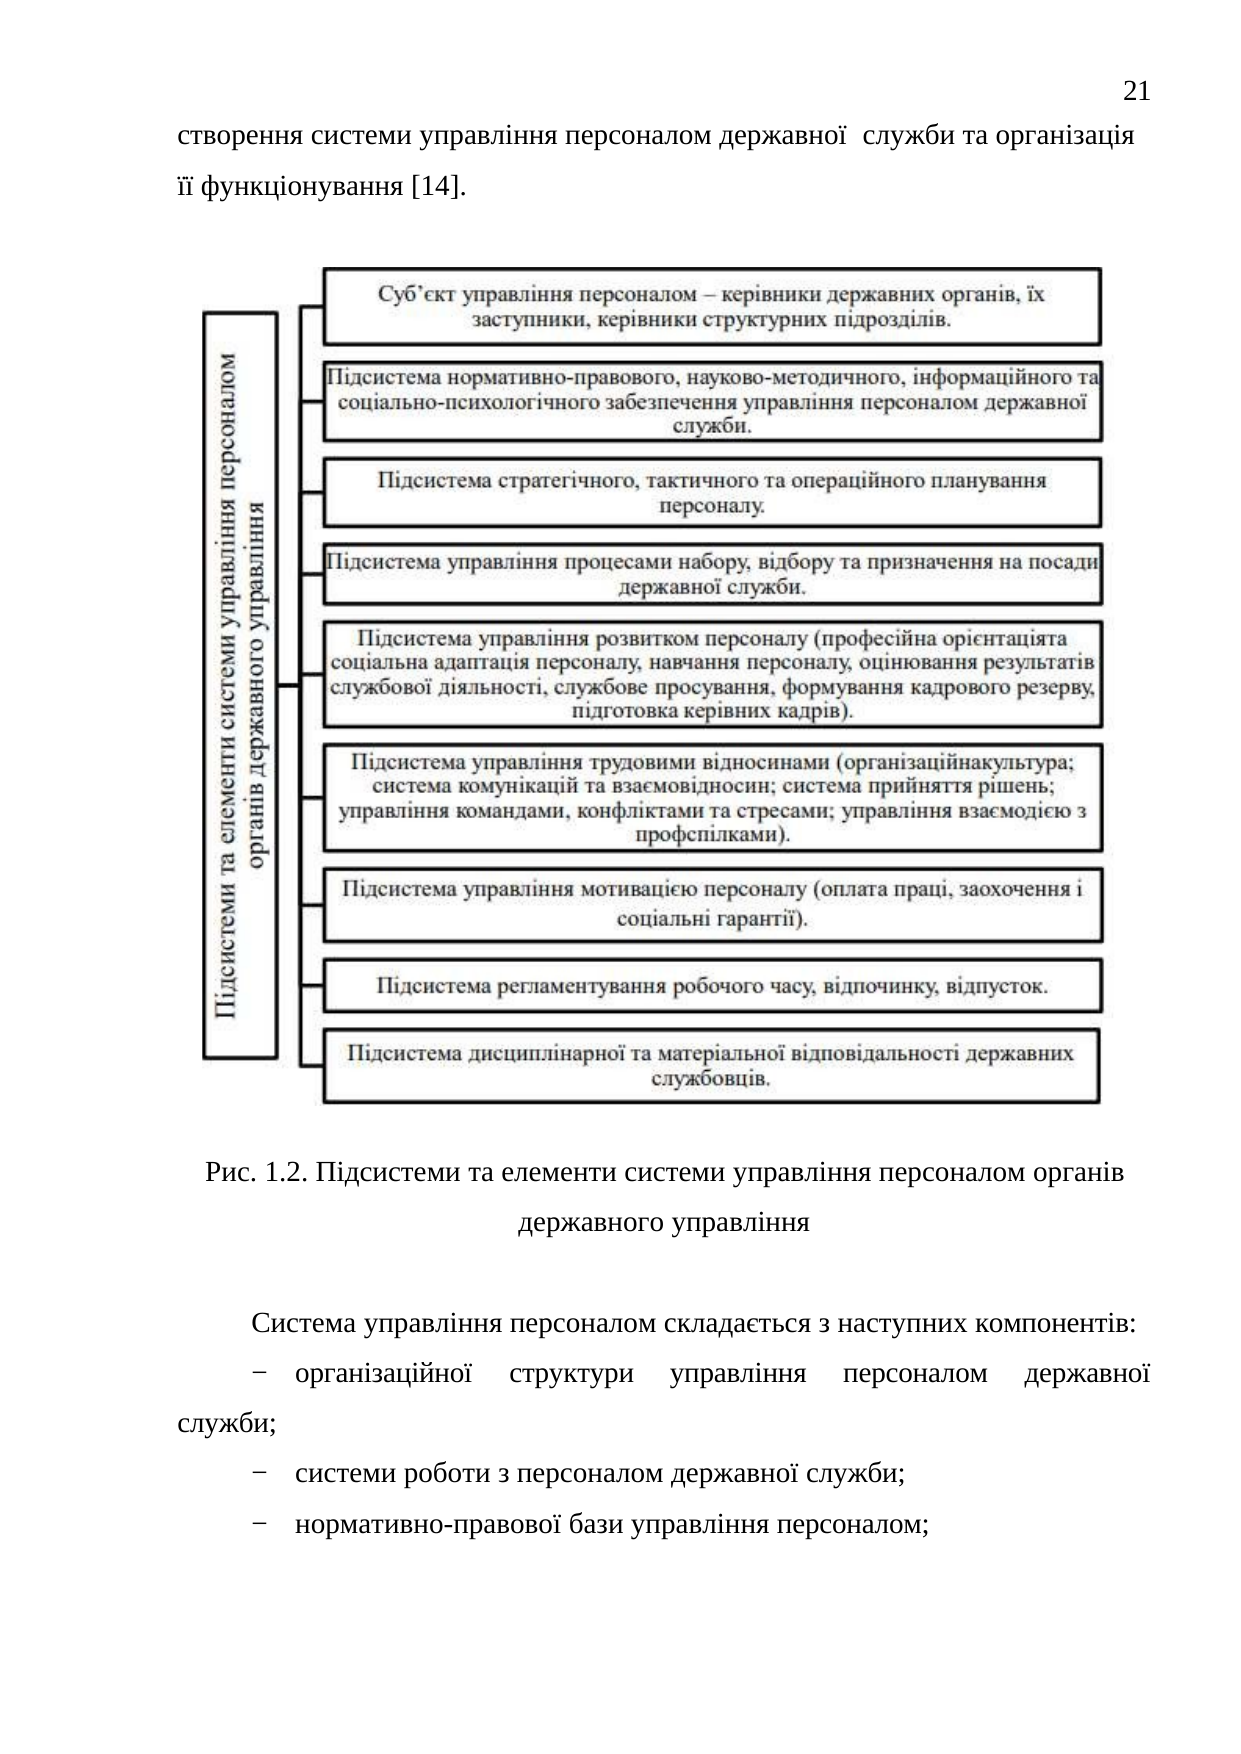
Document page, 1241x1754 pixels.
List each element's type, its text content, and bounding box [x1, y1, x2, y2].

text − системи роботи з персоналом державної служби; [251, 1455, 1196, 1489]
picture [202, 267, 1115, 1106]
text − організаційної структури управління персоналом державної служби; [177, 1355, 1152, 1438]
text Рис. 1.2. Підсистеми та елементи системи управління персоналом органів державного управління [205, 1154, 1152, 1238]
text Система управління персоналом складається з наступних компонентів: [251, 1305, 1196, 1338]
text − нормативно-правової бази управління персоналом; [251, 1506, 1196, 1539]
text створення системи управління персоналом державної служби та організація її функціонування [14]. [177, 117, 1151, 201]
